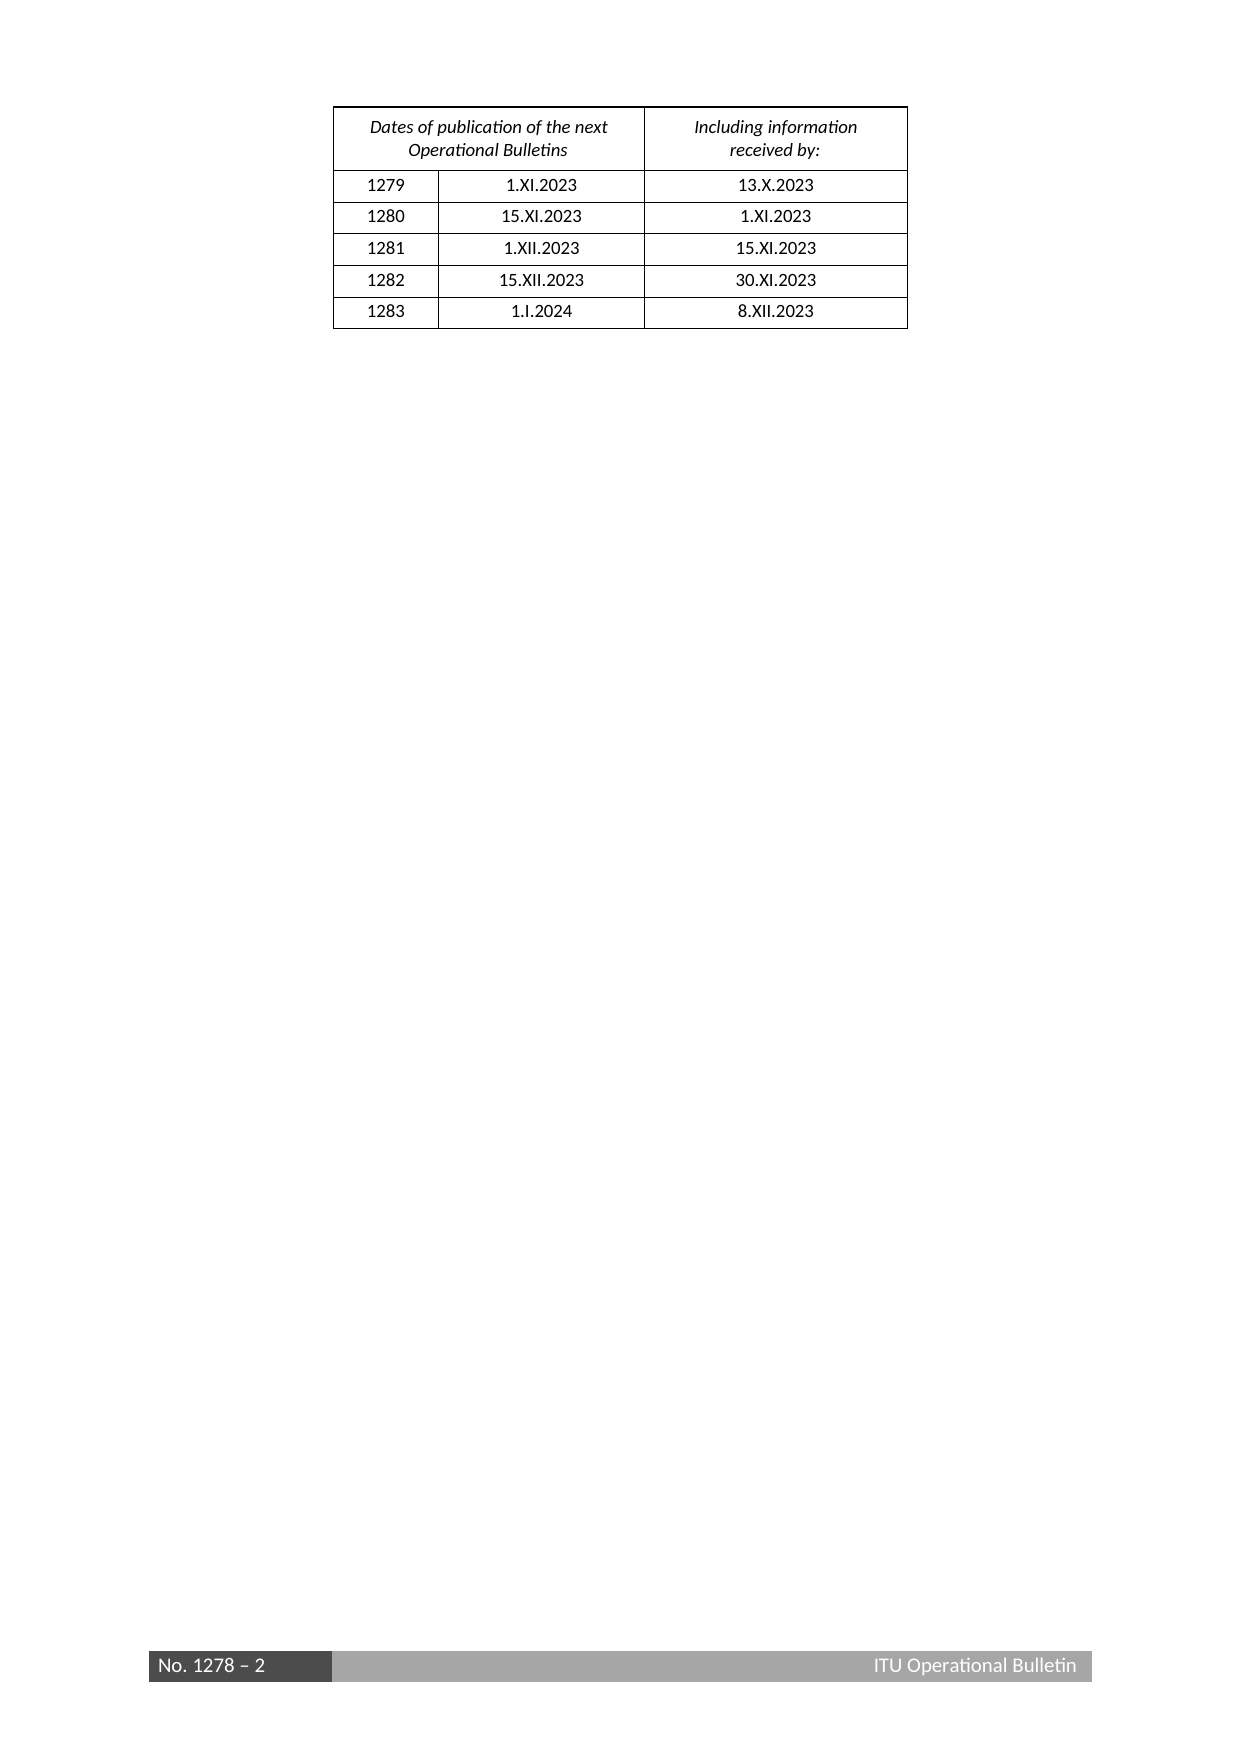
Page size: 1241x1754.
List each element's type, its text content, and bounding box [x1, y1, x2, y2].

table_cell 1282 [334, 266, 438, 297]
table_cell 15.XII.2023 [439, 266, 644, 297]
table_cell 8.XII.2023 [645, 298, 907, 328]
table_cell 1.XII.2023 [439, 234, 644, 265]
table_cell 1279 [334, 171, 438, 202]
table_header Including information received by: [645, 108, 907, 170]
table_cell 1.XI.2023 [645, 203, 907, 233]
table_cell 15.XI.2023 [645, 234, 907, 265]
table_cell 15.XI.2023 [439, 203, 644, 233]
table_cell 1283 [334, 298, 438, 328]
table_cell 30.XI.2023 [645, 266, 907, 297]
table_cell 1280 [334, 203, 438, 233]
table_cell 1.XI.2023 [439, 171, 644, 202]
table_cell 1281 [334, 234, 438, 265]
table_header Dates of publication of the next Operational Bulletins [334, 108, 644, 170]
table_cell 1.I.2024 [439, 298, 644, 328]
table_cell 13.X.2023 [645, 171, 907, 202]
